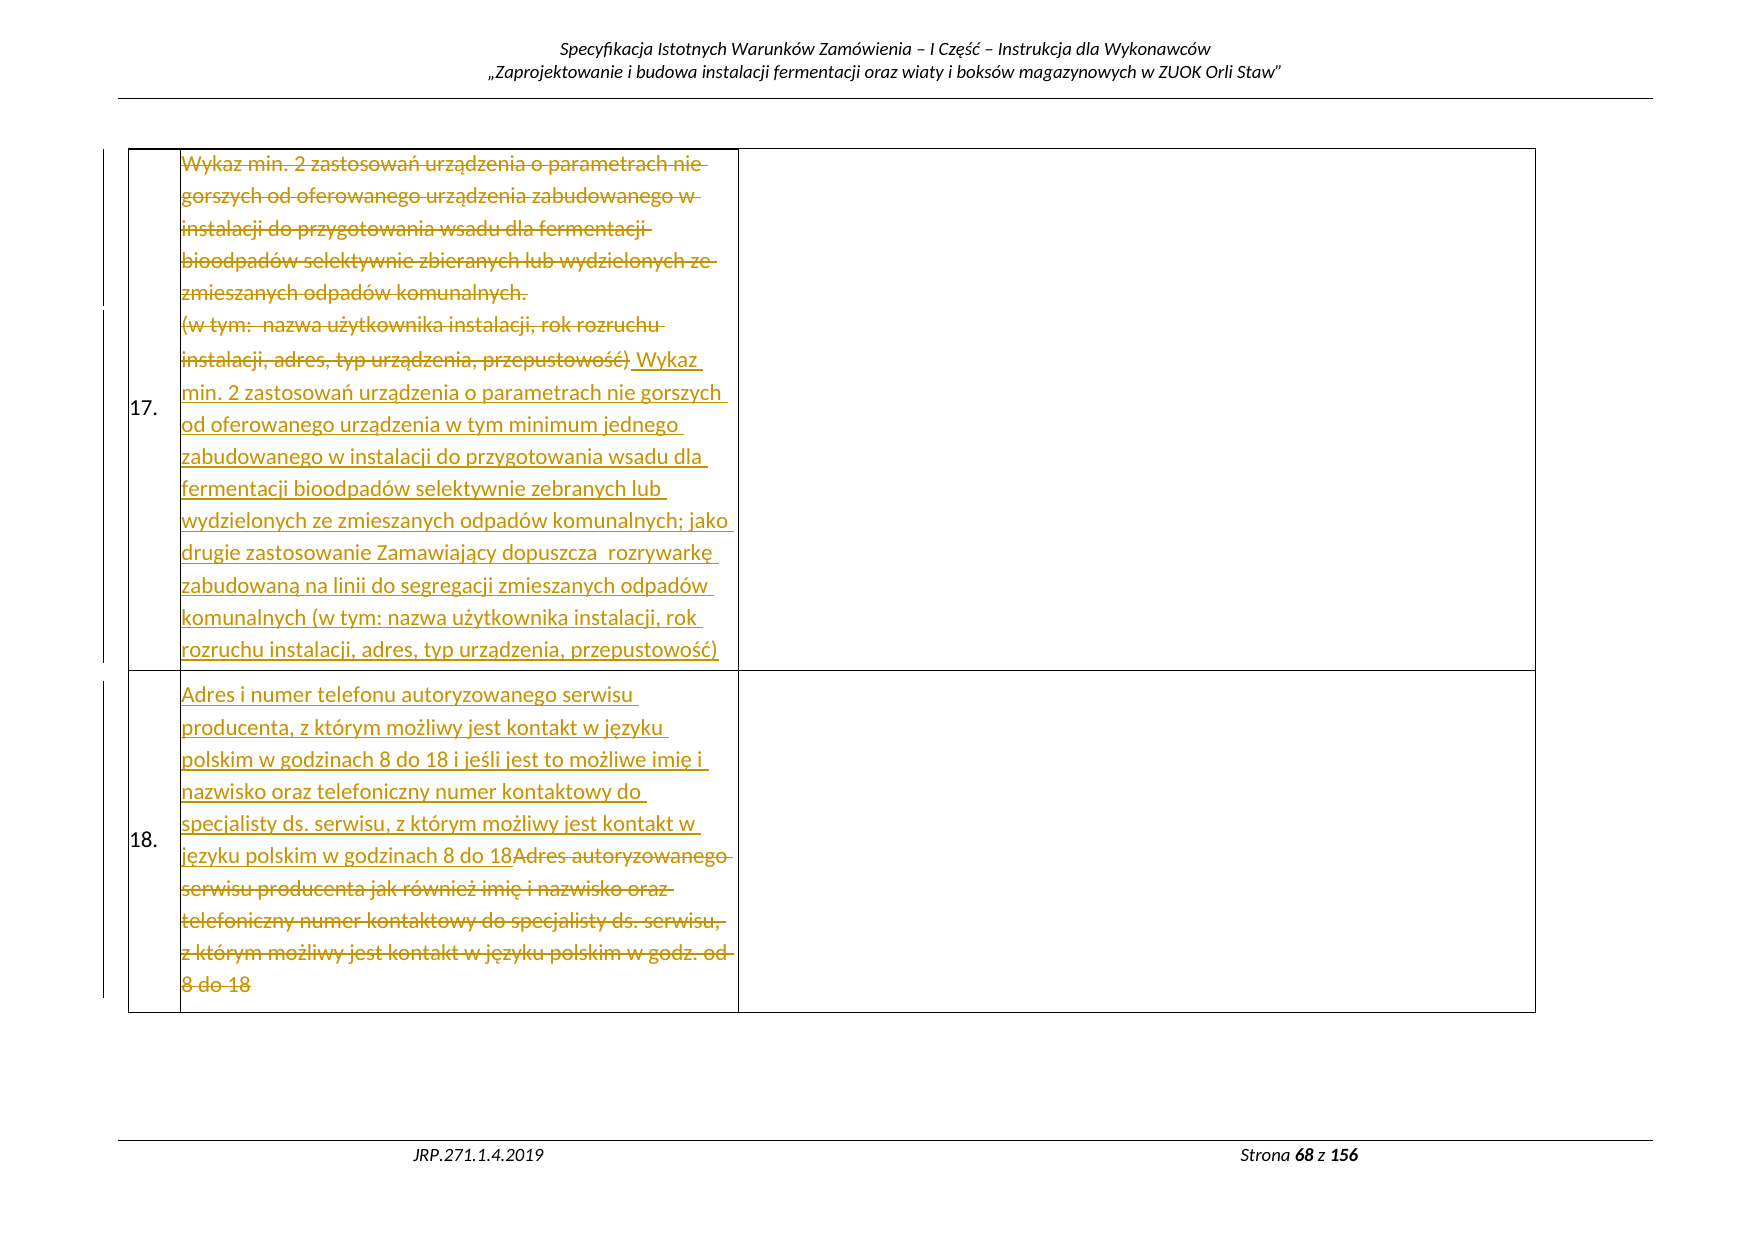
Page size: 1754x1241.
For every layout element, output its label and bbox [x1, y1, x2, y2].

table_cell [129, 671, 180, 1012]
table_cell [129, 150, 180, 669]
table_cell [739, 149, 1535, 669]
table_cell [181, 671, 738, 1012]
table_cell [739, 671, 1535, 1012]
table_cell [181, 150, 738, 669]
